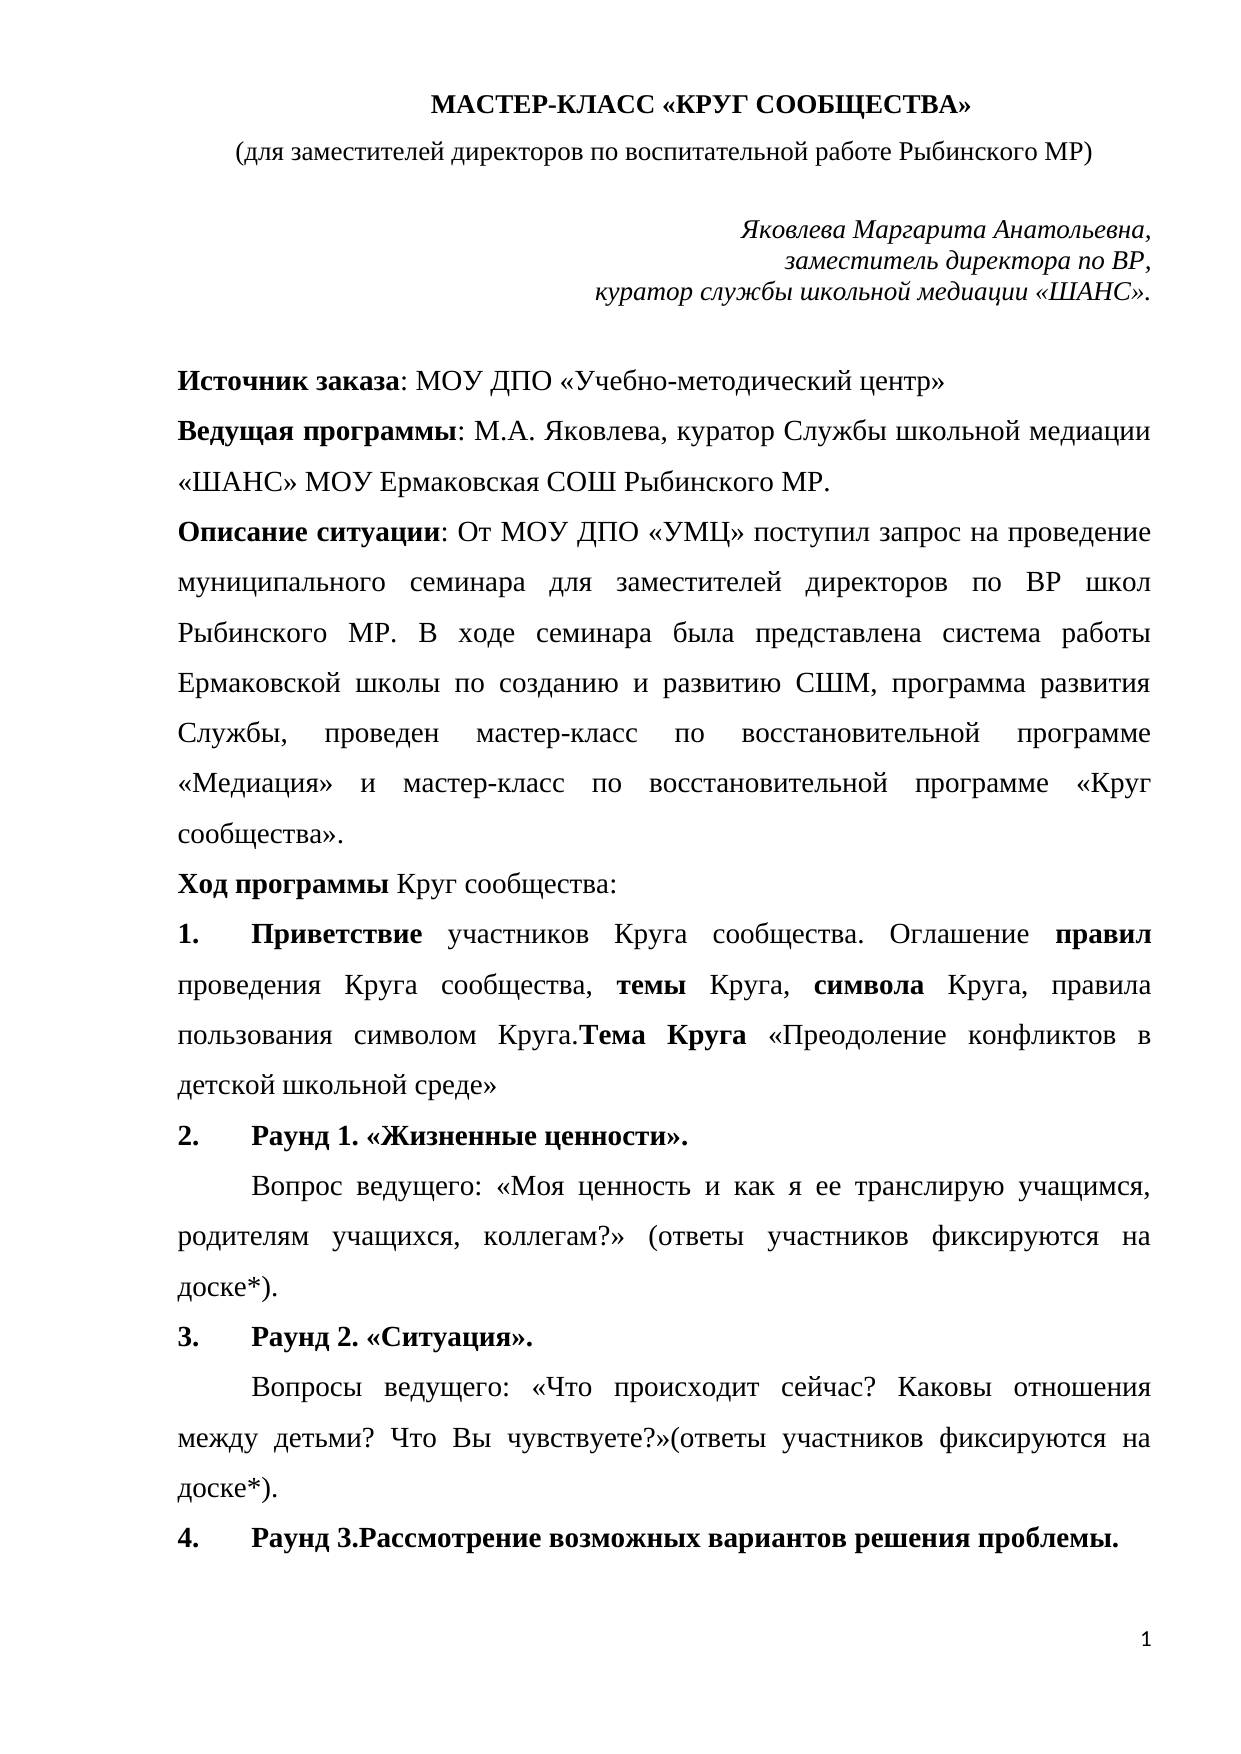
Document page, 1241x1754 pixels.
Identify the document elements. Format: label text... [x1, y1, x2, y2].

text заместитель директора по ВР, [177, 244, 1152, 275]
text Источник заказа: МОУ ДПО «Учебно-методический центр» [177, 363, 1152, 397]
text Вопрос ведущего: «Моя ценность и как я ее транслирую учащимся, родителям учащихся, коллегам?» (ответы участников фиксируются на доске*). [177, 1168, 1152, 1302]
text МАСТЕР-КЛАСС «КРУГ СООБЩЕСТВА» [177, 89, 1152, 120]
list Раунд 3.Рассмотрение возможных вариантов решения проблемы. [177, 1520, 1152, 1554]
text Яковлева Маргарита Анатольевна, [177, 213, 1152, 244]
text Описание ситуации: От МОУ ДПО «УМЦ» поступил запрос на проведение муниципального семинара для заместителей директоров по ВР школ Рыбинского МР. В ходе семинара была представлена система работы Ермаковской школы по созданию и развитию СШМ, программа развития Службы, проведен мастер-класс по восстановительной программе «Медиация» и мастер-класс по восстановительной программе «Круг сообщества». [177, 514, 1152, 849]
list Приветствие участников Круга сообщества. Оглашение правил проведения Круга сообщества, темы Круга, символа Круга, правила пользования символом Круга.Тема Круга «Преодоление конфликтов в детской школьной среде» [177, 917, 1152, 1101]
text (для заместителей директоров по воспитательной работе Рыбинского МР) [177, 135, 1152, 166]
list Раунд 1. «Жизненные ценности». [177, 1118, 1152, 1151]
text куратор службы школьной медиации «ШАНС». [177, 275, 1152, 307]
text Вопросы ведущего: «Что происходит сейчас? Каковы отношения между детьми? Что Вы чувствуете?»(ответы участников фиксируются на доске*). [177, 1369, 1152, 1503]
text Ход программы Круг сообщества: [177, 866, 1152, 900]
text Ведущая программы: М.А. Яковлева, куратор Службы школьной медиации «ШАНС» МОУ Ермаковская СОШ Рыбинского МР. [177, 413, 1152, 497]
list Раунд 2. «Ситуация». [177, 1319, 1152, 1353]
